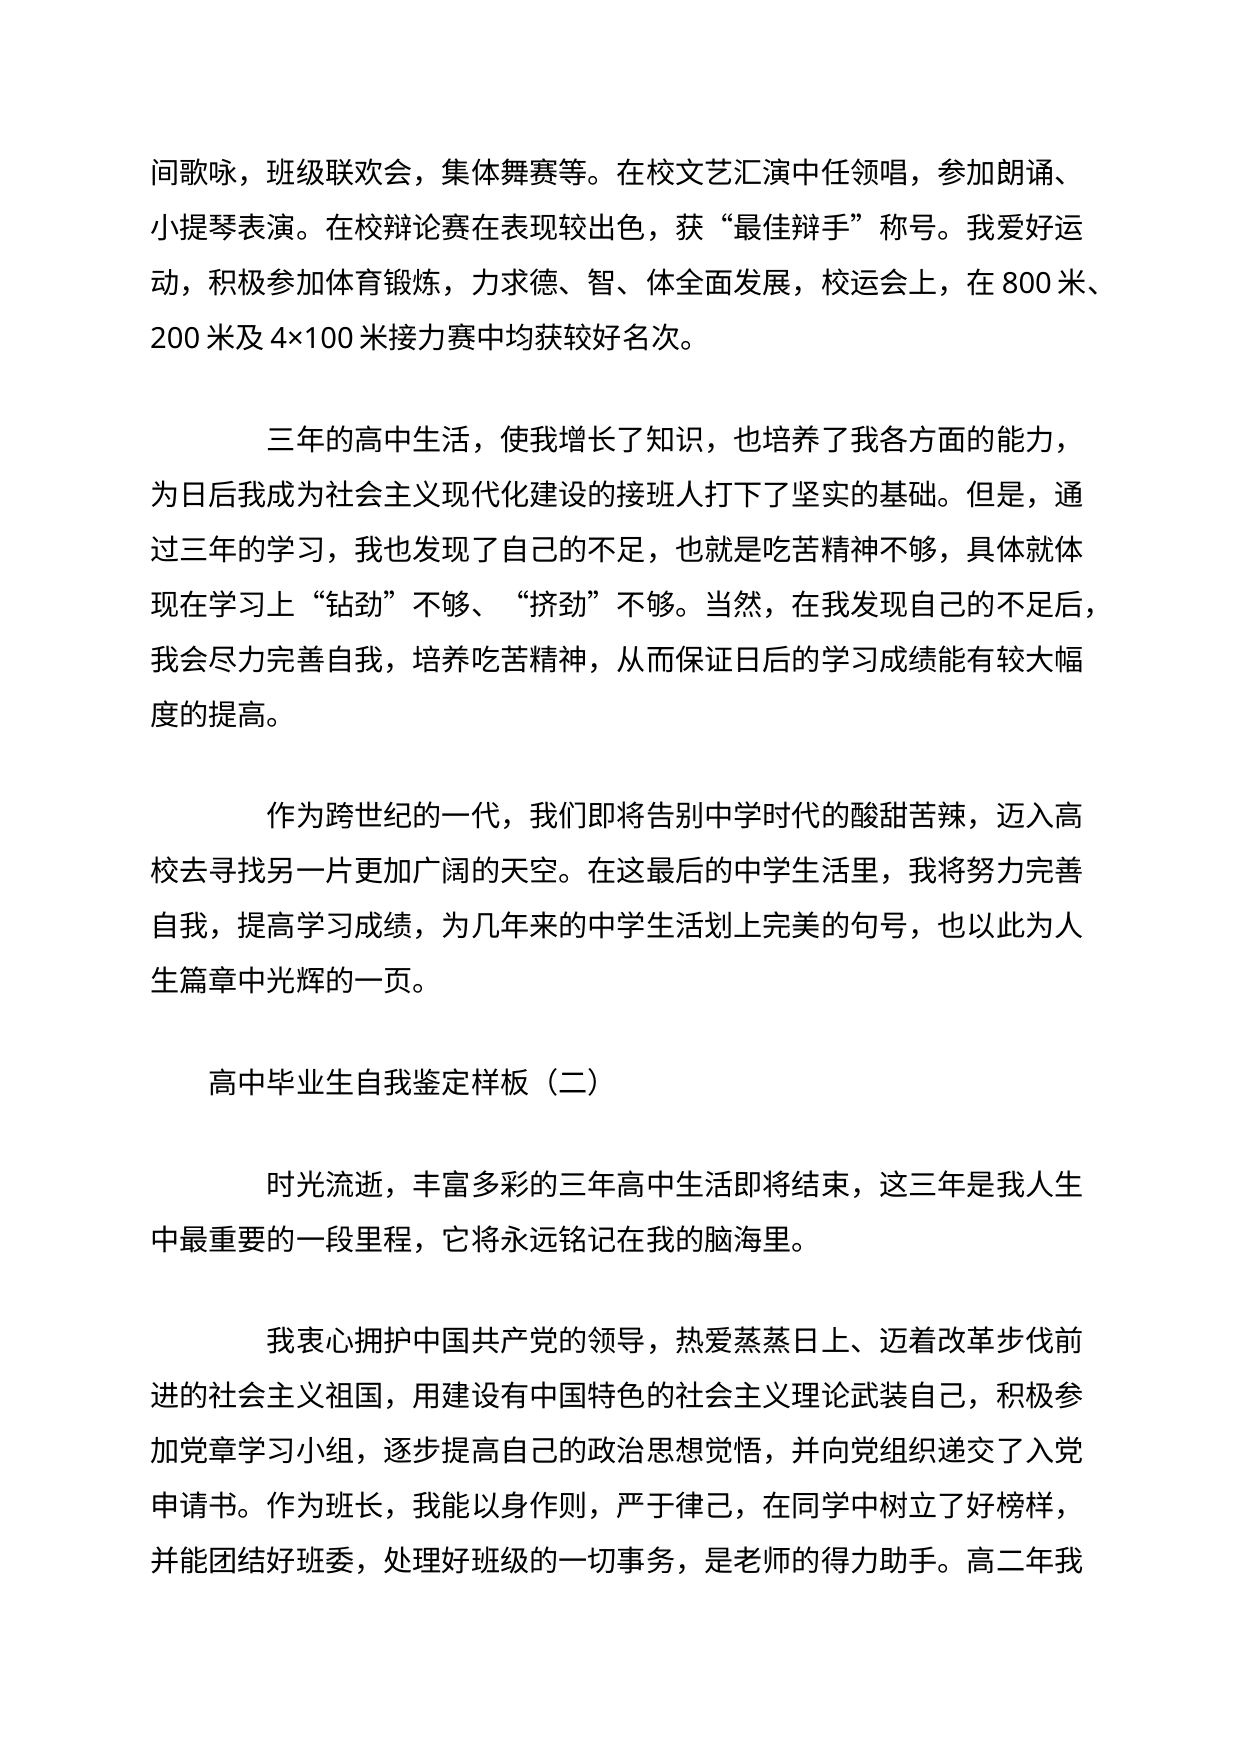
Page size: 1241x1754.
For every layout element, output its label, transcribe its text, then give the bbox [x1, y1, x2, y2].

text 高中毕业生自我鉴定样板（二） [150, 1059, 1090, 1102]
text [150, 150, 1090, 357]
text 三年的高中生活，使我增长了知识，也培养了我各方面的能力，为日后我成为社会主义现代化建设的接班人打下了坚实的基础。但是，通过三年的学习，我也发现了自己的不足，也就是吃苦精神不够，具体就体现在学习上“钻劲”不够、“挤劲”不够。当然，在我发现自己的不足后，我会尽力完善自我，培养吃苦精神，从而保证日后的学习成绩能有较大幅度的提高。 [150, 417, 1090, 733]
text 作为跨世纪的一代，我们即将告别中学时代的酸甜苦辣，迈入高校去寻找另一片更加广阔的天空。在这最后的中学生活里，我将努力完善自我，提高学习成绩，为几年来的中学生活划上完美的句号，也以此为人生篇章中光辉的一页。 [150, 793, 1090, 1000]
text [150, 1318, 1090, 1580]
text 时光流逝，丰富多彩的三年高中生活即将结束，这三年是我人生中最重要的一段里程，它将永远铭记在我的脑海里。 [150, 1161, 1090, 1258]
